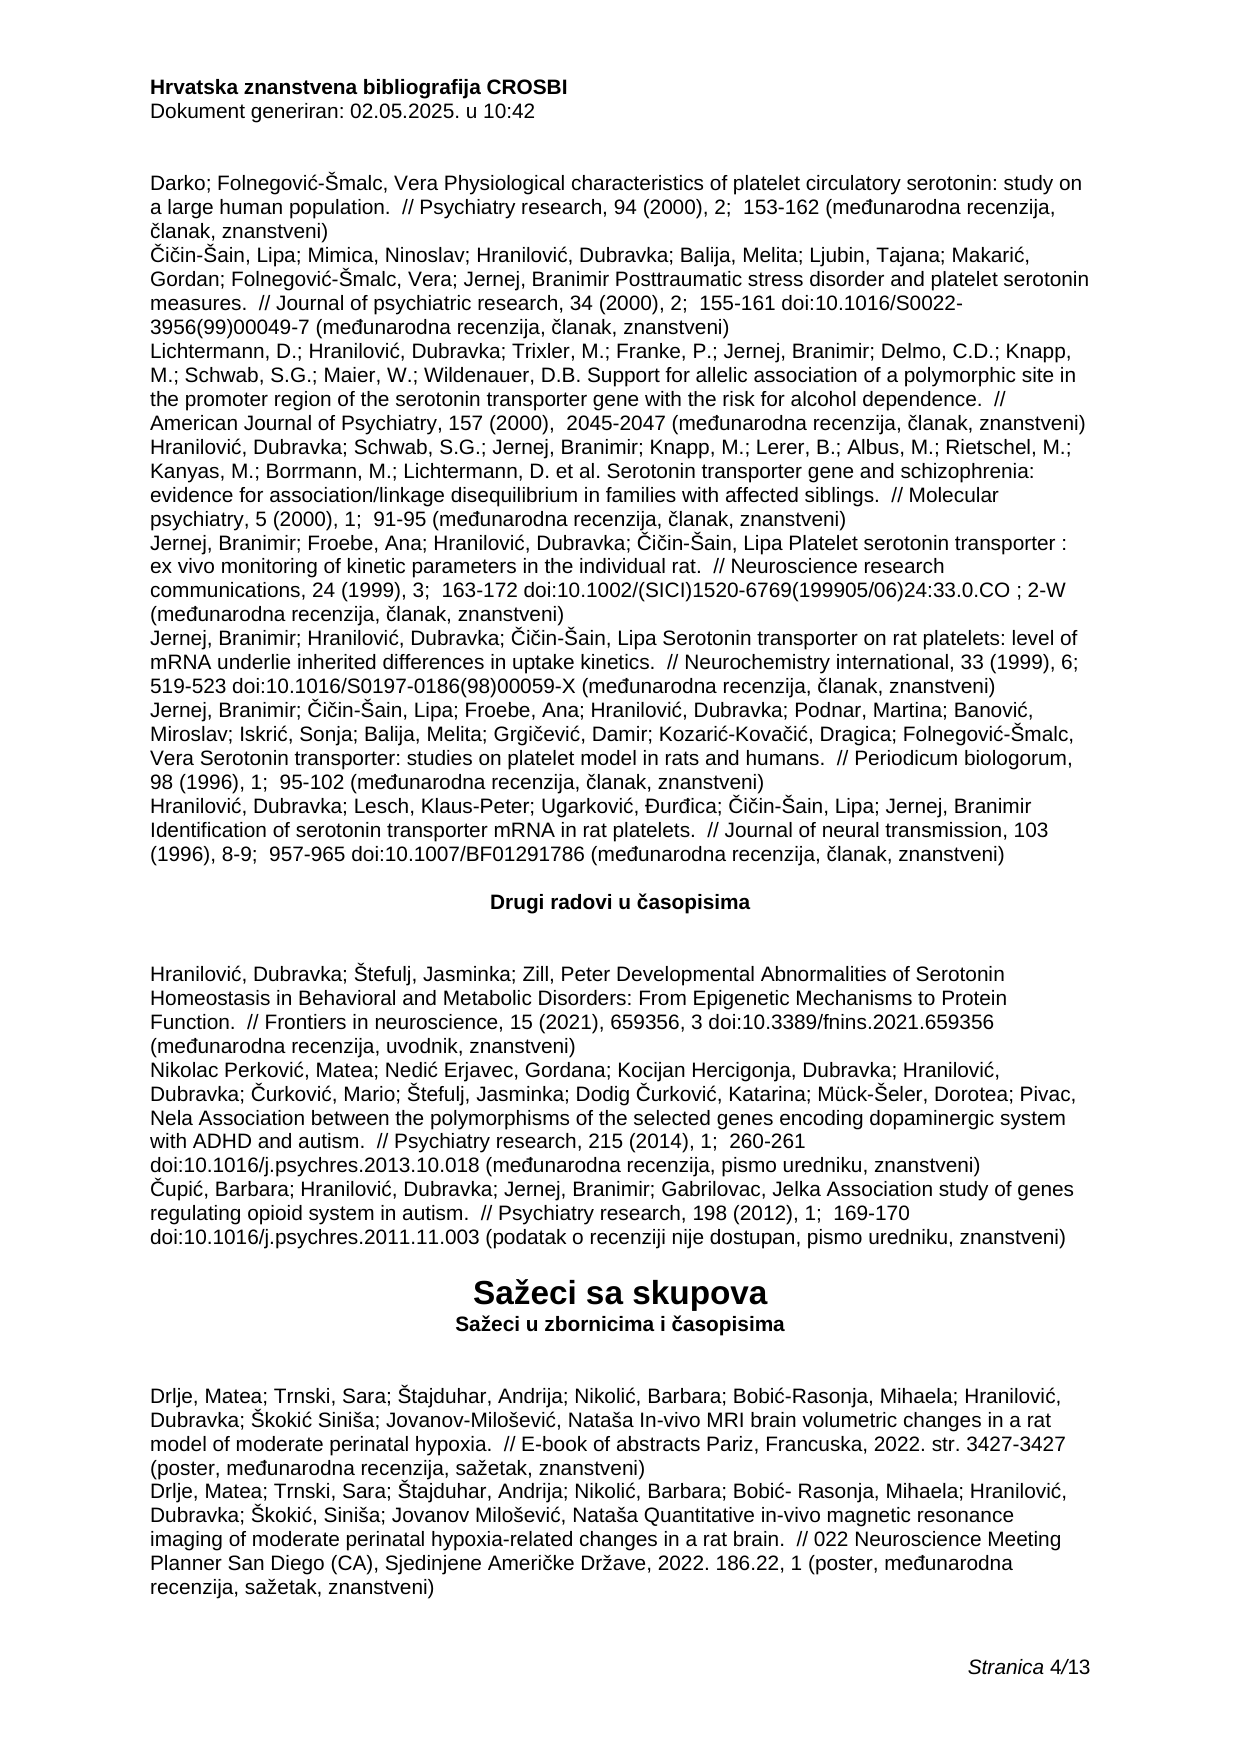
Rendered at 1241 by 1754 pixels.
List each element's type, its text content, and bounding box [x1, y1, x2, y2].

subtitle Drugi radovi u časopisima [150, 890, 1090, 914]
text Jernej, Branimir; Froebe, Ana; Hranilović, Dubravka; Čičin-Šain, Lipa [150, 530, 1090, 626]
subtitle Sažeci sa skupova [150, 1273, 1090, 1312]
text Hranilović, Dubravka; Štefulj, Jasminka; Zill, Peter [150, 962, 1090, 1057]
text Hranilović, Dubravka; Lesch, Klaus-Peter; Ugarković, Đurđica; Čičin-Šain, Lipa; Jernej, Branimir [150, 794, 1090, 866]
text Čičin-Šain, Lipa; Mimica, Ninoslav; Hranilović, Dubravka; Balija, Melita; Ljubin, Tajana; Makarić, Gordan; Folnegović-Šmalc, Vera; Jernej, Branimir [150, 243, 1090, 339]
text Drlje, Matea; Trnski, Sara; Štajduhar, Andrija; Nikolić, Barbara; Bobić-Rasonja, Mihaela; Hranilović, Dubravka; Škokić Siniša; Jovanov-Milošević, Nataša [150, 1383, 1090, 1479]
text Nikolac Perković, Matea; Nedić Erjavec, Gordana; Kocijan Hercigonja, Dubravka; Hranilović, Dubravka; Čurković, Mario; Štefulj, Jasminka; Dodig Čurković, Katarina; Mück-Šeler, Dorotea; Pivac, Nela [150, 1057, 1090, 1177]
text Hranilović, Dubravka; Schwab, S.G.; Jernej, Branimir; Knapp, M.; Lerer, B.; Albus, M.; Rietschel, M.; Kanyas, M.; Borrmann, M.; Lichtermann, D. et al. [150, 434, 1090, 530]
subtitle Sažeci u zbornicima i časopisima [150, 1312, 1090, 1336]
text Lichtermann, D.; Hranilović, Dubravka; Trixler, M.; Franke, P.; Jernej, Branimir; Delmo, C.D.; Knapp, M.; Schwab, S.G.; Maier, W.; Wildenauer, D.B. [150, 339, 1090, 434]
text Jernej, Branimir; Čičin-Šain, Lipa; Froebe, Ana; Hranilović, Dubravka; Podnar, Martina; Banović, Miroslav; Iskrić, Sonja; Balija, Melita; Grgičević, Damir; Kozarić-Kovačić, Dragica; Folnegović-Šmalc, Vera [150, 698, 1090, 794]
text Jernej, Branimir; Hranilović, Dubravka; Čičin-Šain, Lipa [150, 626, 1090, 698]
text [150, 171, 1090, 243]
text Drlje, Matea; Trnski, Sara; Štajduhar, Andrija; Nikolić, Barbara; Bobić- Rasonja, Mihaela; Hranilović, Dubravka; Škokić, Siniša; Jovanov Milošević, Nataša [150, 1479, 1090, 1599]
text Čupić, Barbara; Hranilović, Dubravka; Jernej, Branimir; Gabrilovac, Jelka [150, 1177, 1090, 1249]
